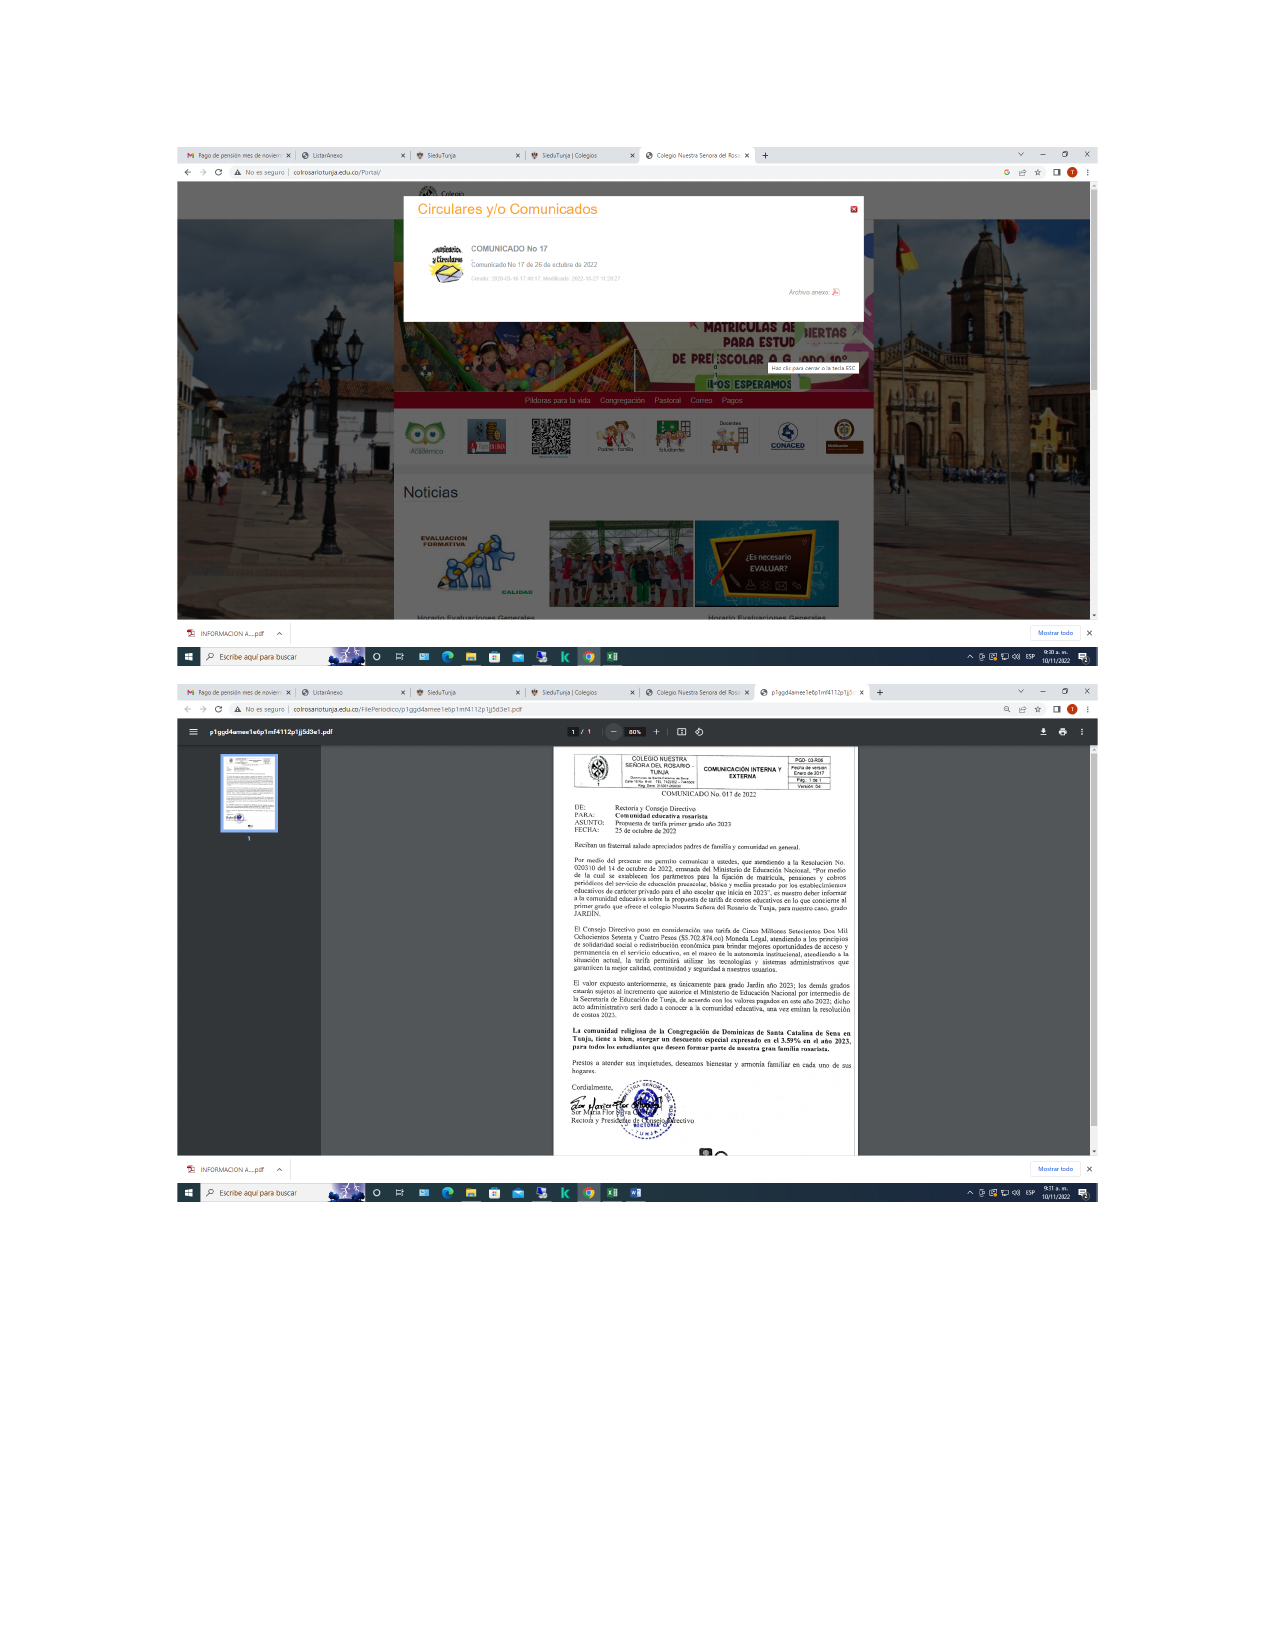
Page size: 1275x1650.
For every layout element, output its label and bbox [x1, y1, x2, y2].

picture [177, 147, 1098, 666]
picture [177, 684, 1098, 1202]
